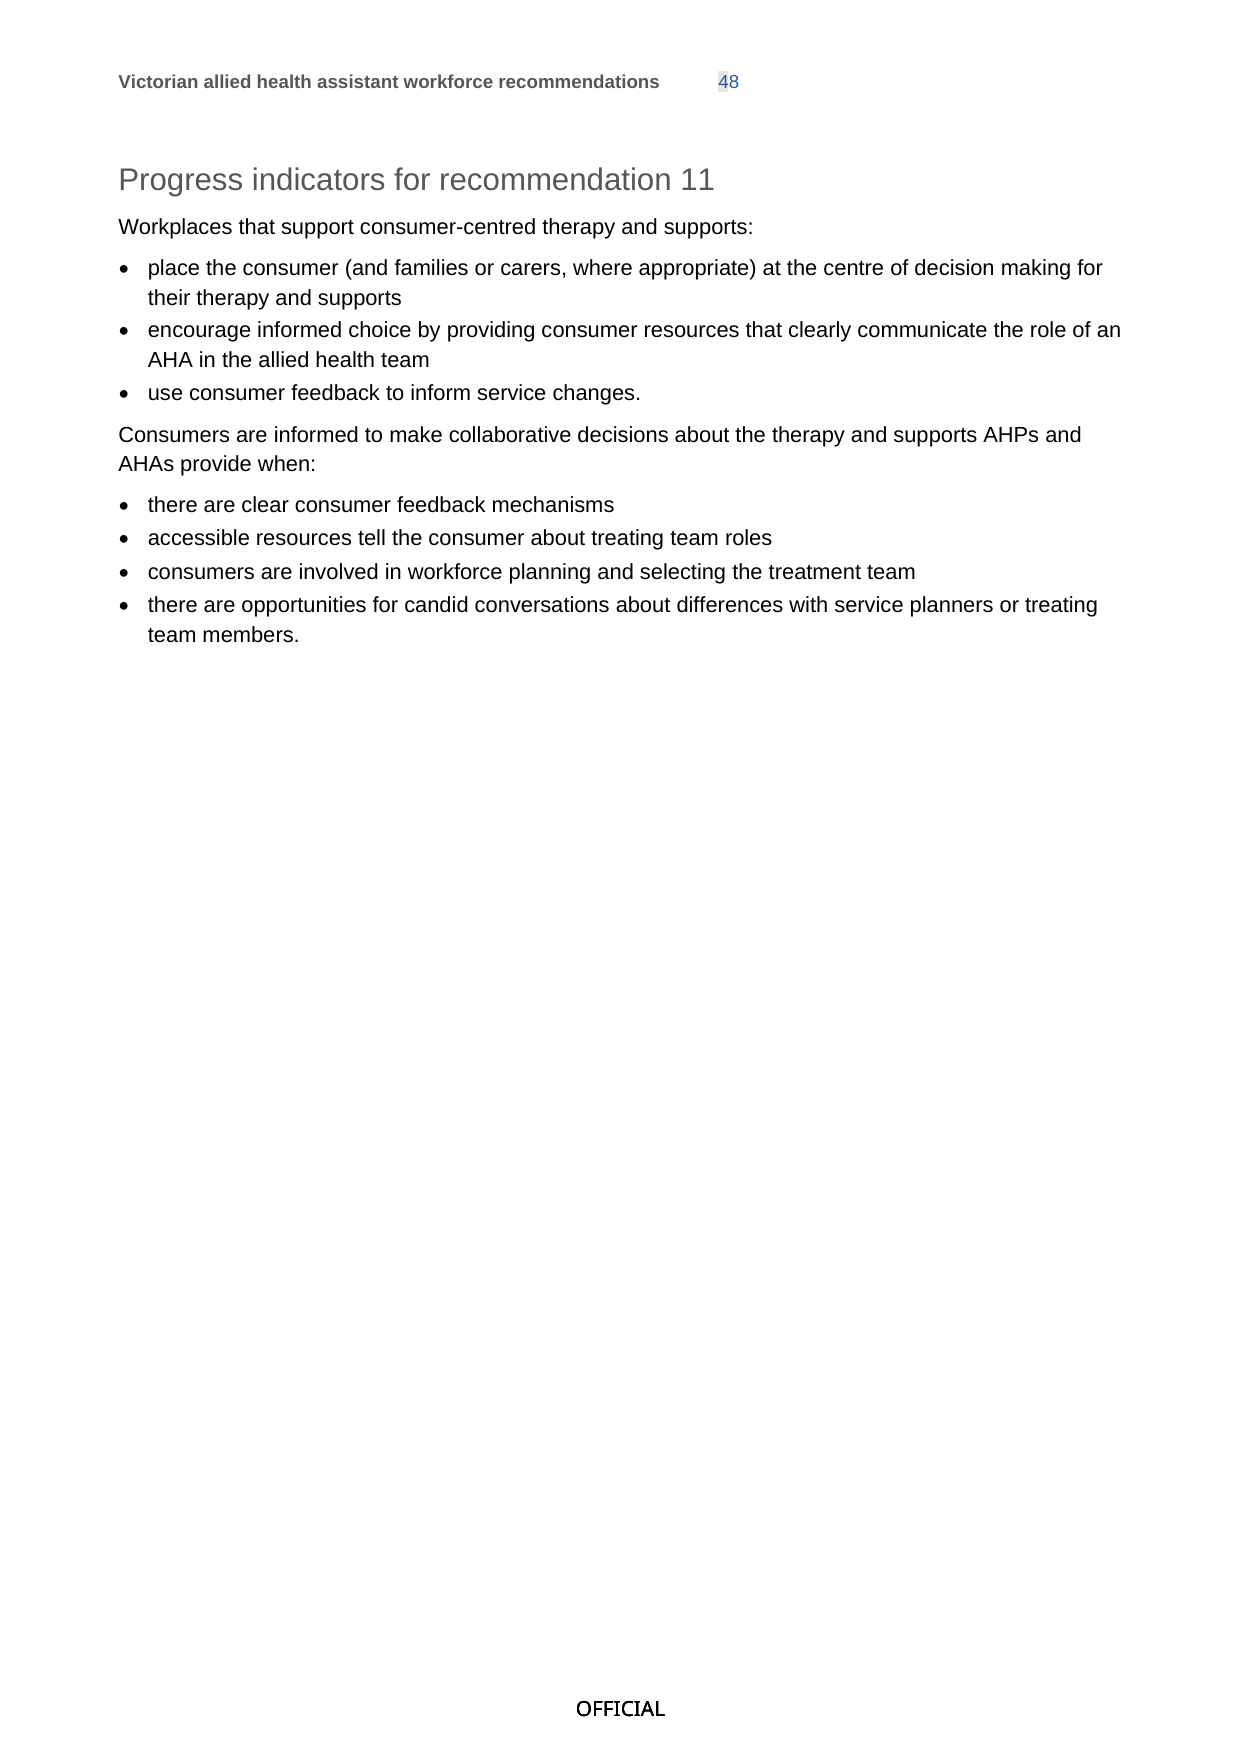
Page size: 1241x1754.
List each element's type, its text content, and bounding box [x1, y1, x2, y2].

text Consumers are informed to make collaborative decisions about the therapy and supports AHPs and AHAs provide when: [118, 418, 1122, 476]
text accessible resources tell the consumer about treating team roles [118, 522, 1122, 551]
text encourage informed choice by providing consumer resources that clearly communicate the role of an AHA in the allied health team [118, 314, 1122, 372]
text there are opportunities for candid conversations about differences with service planners or treating team members. [118, 589, 1122, 647]
text there are clear consumer feedback mechanisms [118, 489, 1122, 518]
text consumers are involved in workforce planning and selecting the treatment team [118, 555, 1122, 584]
text place the consumer (and families or carers, where appropriate) at the centre of decision making for their therapy and supports [118, 251, 1122, 309]
subtitle Progress indicators for recommendation 11 [118, 161, 1122, 197]
text Workplaces that support consumer-centred therapy and supports: [118, 209, 1122, 239]
text use consumer feedback to inform service changes. [118, 376, 1122, 405]
